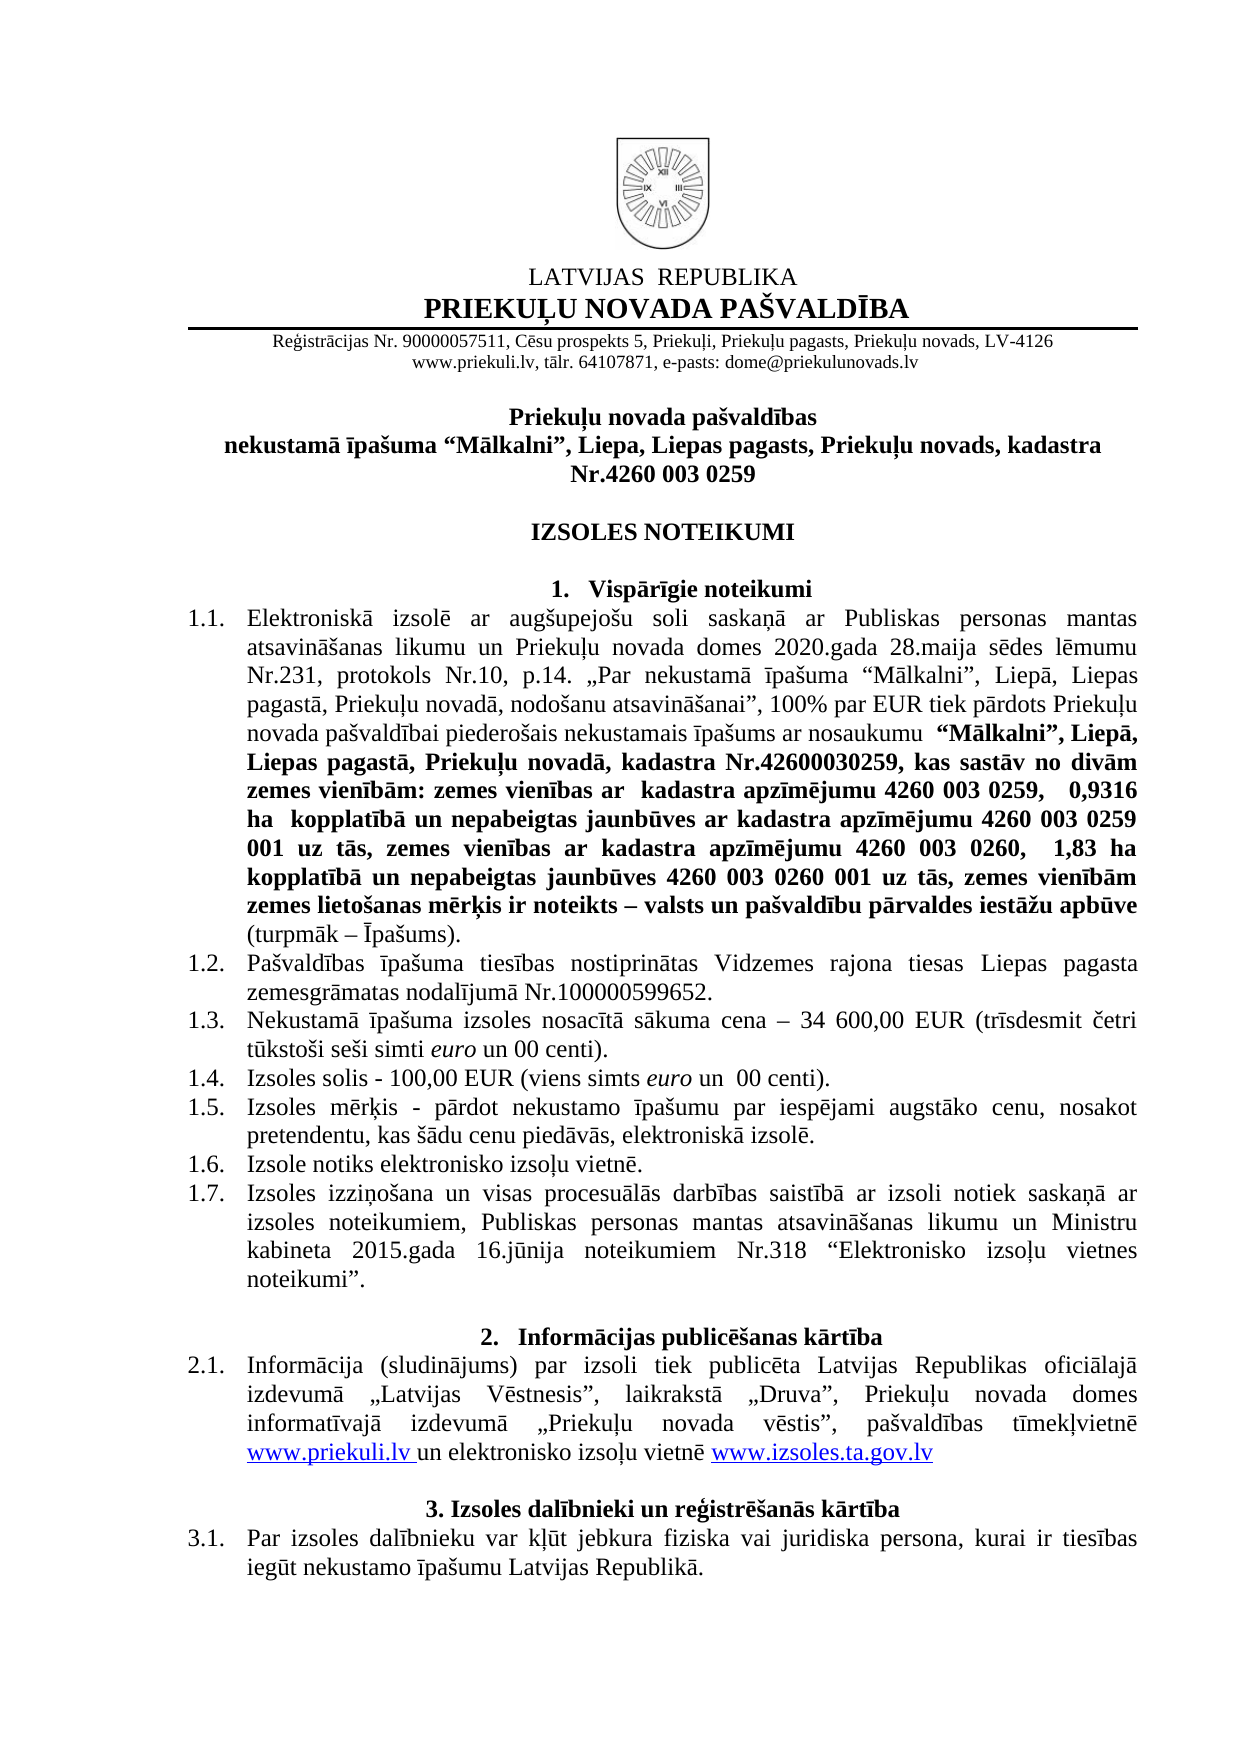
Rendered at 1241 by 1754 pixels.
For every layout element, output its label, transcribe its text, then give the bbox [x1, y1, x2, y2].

list Par izsoles dalībnieku var kļūt jebkura fiziska vai juridiska persona, kurai ir tiesības iegūt nekustamo īpašumu Latvijas Republikā. [187, 1523, 1138, 1580]
list Izsoles mērķis - pārdot nekustamo īpašumu par iespējami augstāko cenu, nosakot pretendentu, kas šādu cenu piedāvās, elektroniskā izsolē. [187, 1092, 1138, 1149]
text www.priekuli.lv, tālr. 64107871, e-pasts: dome@priekulunovads.lv [187, 351, 1138, 373]
list Pašvaldības īpašuma tiesības nostiprinātas Vidzemes rajona tiesas Liepas pagasta zemesgrāmatas nodalījumā Nr.100000599652. [187, 948, 1138, 1005]
list Vispārīgie noteikumi [225, 574, 1138, 603]
list Elektroniskā izsolē ar augšupejošu soli saskaņā ar Publiskas personas mantas atsavināšanas likumu un Priekuļu novada domes 2020.gada 28.maija sēdes lēmumu Nr.231, protokols Nr.10, p.14. „Par nekustamā īpašuma “Mālkalni”, Liepā, Liepas pagastā, Priekuļu novadā, nodošanu atsavināšanai”, 100% par EUR tiek pārdots Priekuļu novada pašvaldībai piederošais nekustamais īpašums ar nosaukumu “Mālkalni”, Liepā, Liepas pagastā, Priekuļu novadā, kadastra Nr.42600030259, kas sastāv no divām zemes vienībām: zemes vienības ar kadastra apzīmējumu 4260 003 0259, 0,9316 ha kopplatībā un nepabeigtas jaunbūves ar kadastra apzīmējumu 4260 003 0259 001 uz tās, zemes vienības ar kadastra apzīmējumu 4260 003 0260, 1,83 ha kopplatībā un nepabeigtas jaunbūves 4260 003 0260 001 uz tās, zemes vienībām zemes lietošanas mērķis ir noteikts – valsts un pašvaldību pārvaldes iestāžu apbūve (turpmāk – Īpašums). [187, 603, 1138, 948]
picture [615, 137, 711, 250]
list Informācija (sludinājums) par izsoli tiek publicēta Latvijas Republikas oficiālajā izdevumā „Latvijas Vēstnesis”, laikrakstā „Druva”, Priekuļu novada domes informatīvajā izdevumā „Priekuļu novada vēstis”, pašvaldības tīmekļvietnē www.priekuli.lv un elektronisko izsoļu vietnē www.izsoles.ta.gov.lv [187, 1350, 1138, 1465]
list Izsoles solis - 100,00 EUR (viens simts euro un 00 centi). [187, 1063, 1138, 1092]
list Izsoles izziņošana un visas procesuālās darbības saistībā ar izsoli notiek saskaņā ar izsoles noteikumiem, Publiskas personas mantas atsavināšanas likumu un Ministru kabineta 2015.gada 16.jūnija noteikumiem Nr.318 “Elektronisko izsoļu vietnes noteikumi”. [187, 1178, 1138, 1293]
list Nekustamā īpašuma izsoles nosacītā sākuma cena – 34 600,00 EUR (trīsdesmit četri tūkstoši seši simti euro un 00 centi). [187, 1005, 1138, 1063]
text nekustamā īpašuma “Mālkalni”, Liepa, Liepas pagasts, Priekuļu novads, kadastra Nr.4260 003 0259 [187, 430, 1138, 488]
list Izsole notiks elektronisko izsoļu vietnē. [187, 1149, 1138, 1178]
text PRIEKUĻU NOVADA PAŠVALDĪBA [187, 291, 1138, 330]
text IZSOLES NOTEIKUMI [187, 517, 1138, 545]
text Priekuļu novada pašvaldības [187, 402, 1138, 430]
text Reģistrācijas Nr. 90000057511, Cēsu prospekts 5, Priekuļi, Priekuļu pagasts, Priekuļu novads, LV-4126 [187, 330, 1138, 351]
text 3. Izsoles dalībnieki un reģistrēšanās kārtība [187, 1494, 1138, 1523]
list Informācijas publicēšanas kārtība [225, 1322, 1138, 1350]
text LATVIJAS REPUBLIKA [187, 262, 1138, 291]
